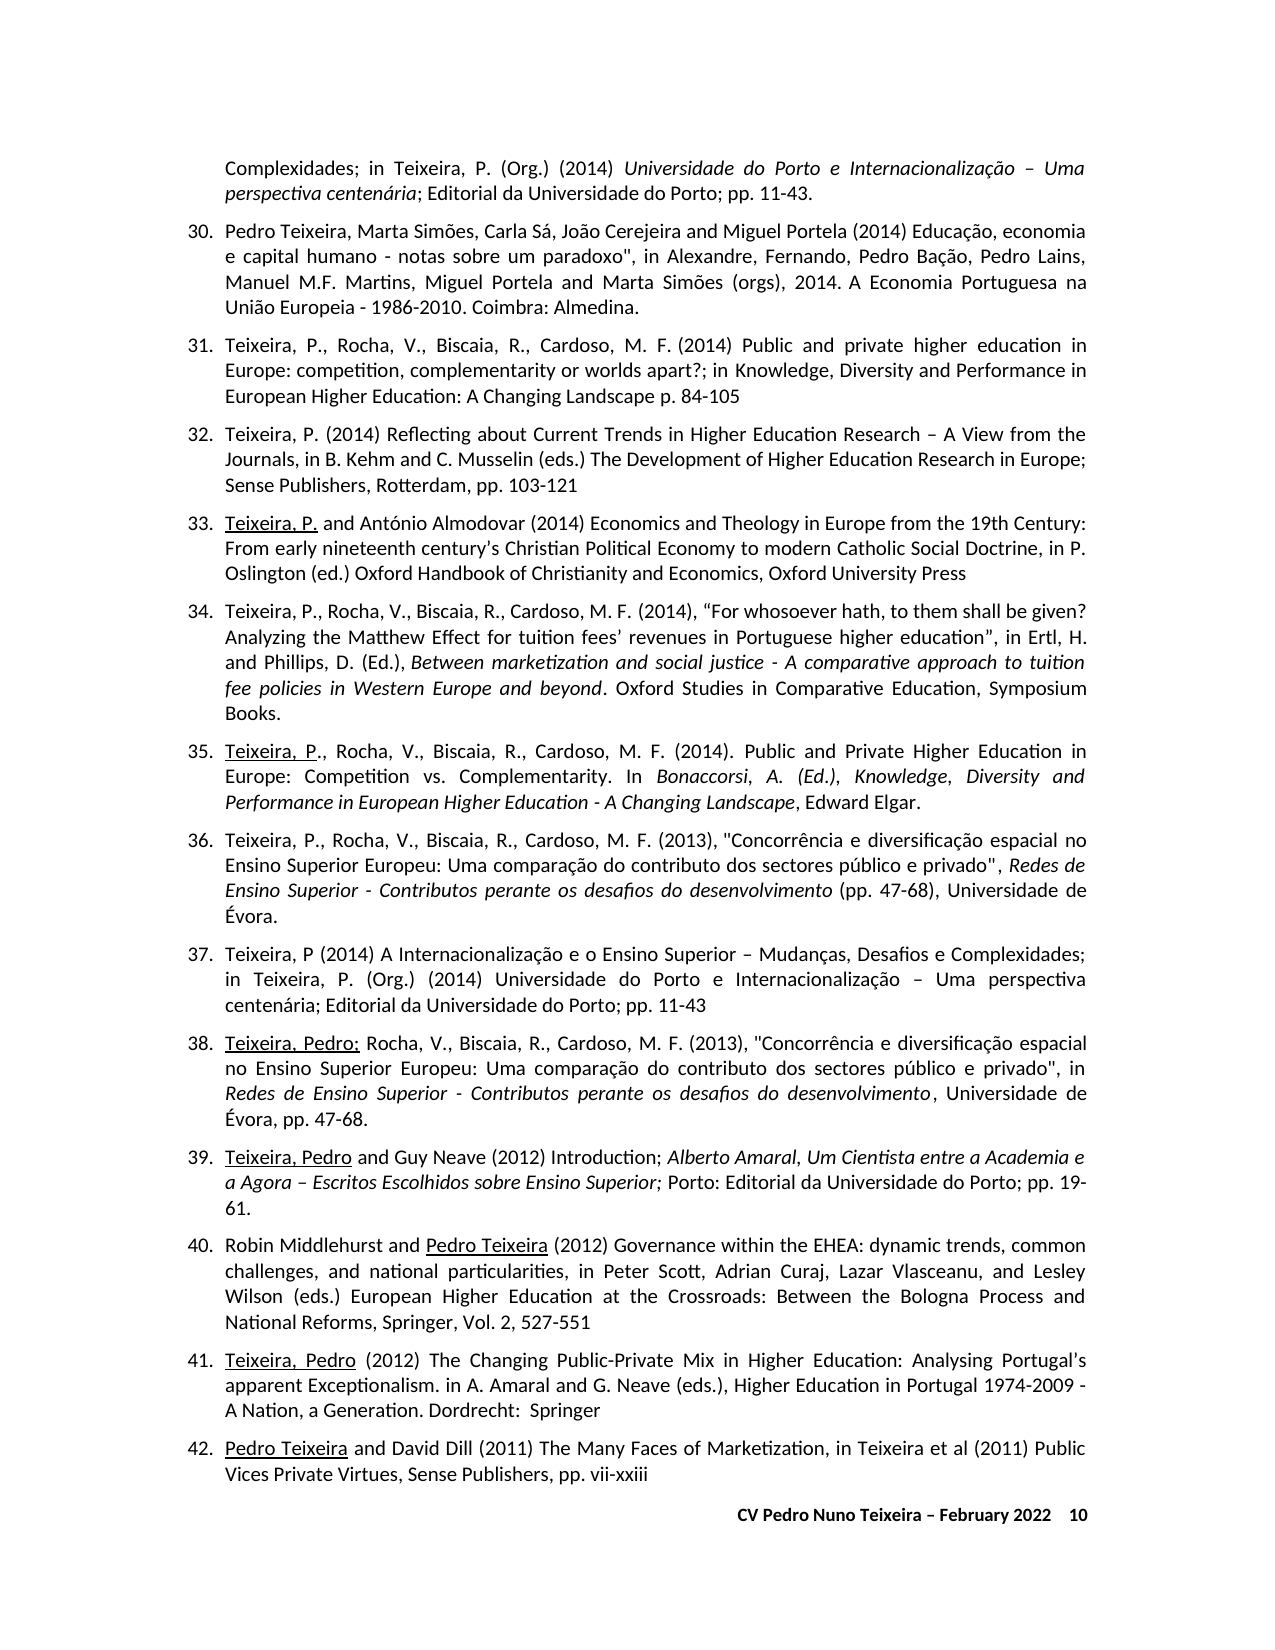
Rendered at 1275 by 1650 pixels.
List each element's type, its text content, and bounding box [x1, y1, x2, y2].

list Teixeira, P., Rocha, V., Biscaia, R., Cardoso, M. F. (2013), "Concorrência e diversificação espacial no Ensino Superior Europeu: Uma comparação do contributo dos sectores público e privado", Redes de Ensino Superior - Contributos perante os desafios do desenvolvimento (pp. 47-68), Universidade de Évora. [187, 827, 1087, 928]
list Teixeira, P (2014) A Internacionalização e o Ensino Superior – Mudanças, Desafios e Complexidades; in Teixeira, P. (Org.) (2014) Universidade do Porto e Internacionalização – Uma perspectiva centenária; Editorial da Universidade do Porto; pp. 11-43 [187, 941, 1087, 1017]
list Robin Middlehurst and Pedro Teixeira (2012) Governance within the EHEA: dynamic trends, common challenges, and national particularities, in Peter Scott, Adrian Curaj, Lazar Vlasceanu, and Lesley Wilson (eds.) European Higher Education at the Crossroads: Between the Bologna Process and National Reforms, Springer, Vol. 2, 527-551 [187, 1233, 1087, 1334]
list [187, 155, 1087, 206]
list Pedro Teixeira, Marta Simões, Carla Sá, João Cerejeira and Miguel Portela (2014) Educação, economia e capital humano - notas sobre um paradoxo", in Alexandre, Fernando, Pedro Bação, Pedro Lains, Manuel M.F. Martins, Miguel Portela and Marta Simões (orgs), 2014. A Economia Portuguesa na União Europeia - 1986-2010. Coimbra: Almedina. [187, 218, 1087, 320]
list Teixeira, Pedro (2012) The Changing Public-Private Mix in Higher Education: Analysing Portugal’s apparent Exceptionalism. in A. Amaral and G. Neave (eds.), Higher Education in Portugal 1974-2009 - A Nation, a Generation. Dordrecht: Springer [187, 1347, 1087, 1423]
list Teixeira, P. (2014) Reflecting about Current Trends in Higher Education Research – A View from the Journals, in B. Kehm and C. Musselin (eds.) The Development of Higher Education Research in Europe; Sense Publishers, Rotterdam, pp. 103-121 [187, 421, 1087, 497]
list Teixeira, Pedro and Guy Neave (2012) Introduction; Alberto Amaral, Um Cientista entre a Academia e a Agora – Escritos Escolhidos sobre Ensino Superior; Porto: Editorial da Universidade do Porto; pp. 19-61. [187, 1144, 1087, 1220]
list Pedro Teixeira and David Dill (2011) The Many Faces of Marketization, in Teixeira et al (2011) Public Vices Private Virtues, Sense Publishers, pp. vii-xxiii [187, 1436, 1087, 1486]
list Teixeira, Pedro; Rocha, V., Biscaia, R., Cardoso, M. F. (2013), "Concorrência e diversificação espacial no Ensino Superior Europeu: Uma comparação do contributo dos sectores público e privado", in Redes de Ensino Superior - Contributos perante os desafios do desenvolvimento, Universidade de Évora, pp. 47-68. [187, 1030, 1087, 1131]
list Teixeira, P., Rocha, V., Biscaia, R., Cardoso, M. F. (2014) Public and private higher education in Europe: competition, complementarity or worlds apart?; in Knowledge, Diversity and Performance in European Higher Education: A Changing Landscape p. 84-105 [187, 332, 1087, 408]
list Teixeira, P. and António Almodovar (2014) Economics and Theology in Europe from the 19th Century: From early nineteenth century’s Christian Political Economy to modern Catholic Social Doctrine, in P. Oslington (ed.) Oxford Handbook of Christianity and Economics, Oxford University Press [187, 510, 1087, 586]
list Teixeira, P., Rocha, V., Biscaia, R., Cardoso, M. F. (2014), “For whosoever hath, to them shall be given? Analyzing the Matthew Effect for tuition fees’ revenues in Portuguese higher education”, in Ertl, H. and Phillips, D. (Ed.), Between marketization and social justice - A comparative approach to tuition fee policies in Western Europe and beyond. Oxford Studies in Comparative Education, Symposium Books. [187, 598, 1087, 726]
list Teixeira, P., Rocha, V., Biscaia, R., Cardoso, M. F. (2014). Public and Private Higher Education in Europe: Competition vs. Complementarity. In Bonaccorsi, A. (Ed.), Knowledge, Diversity and Performance in European Higher Education - A Changing Landscape, Edward Elgar. [187, 738, 1087, 814]
